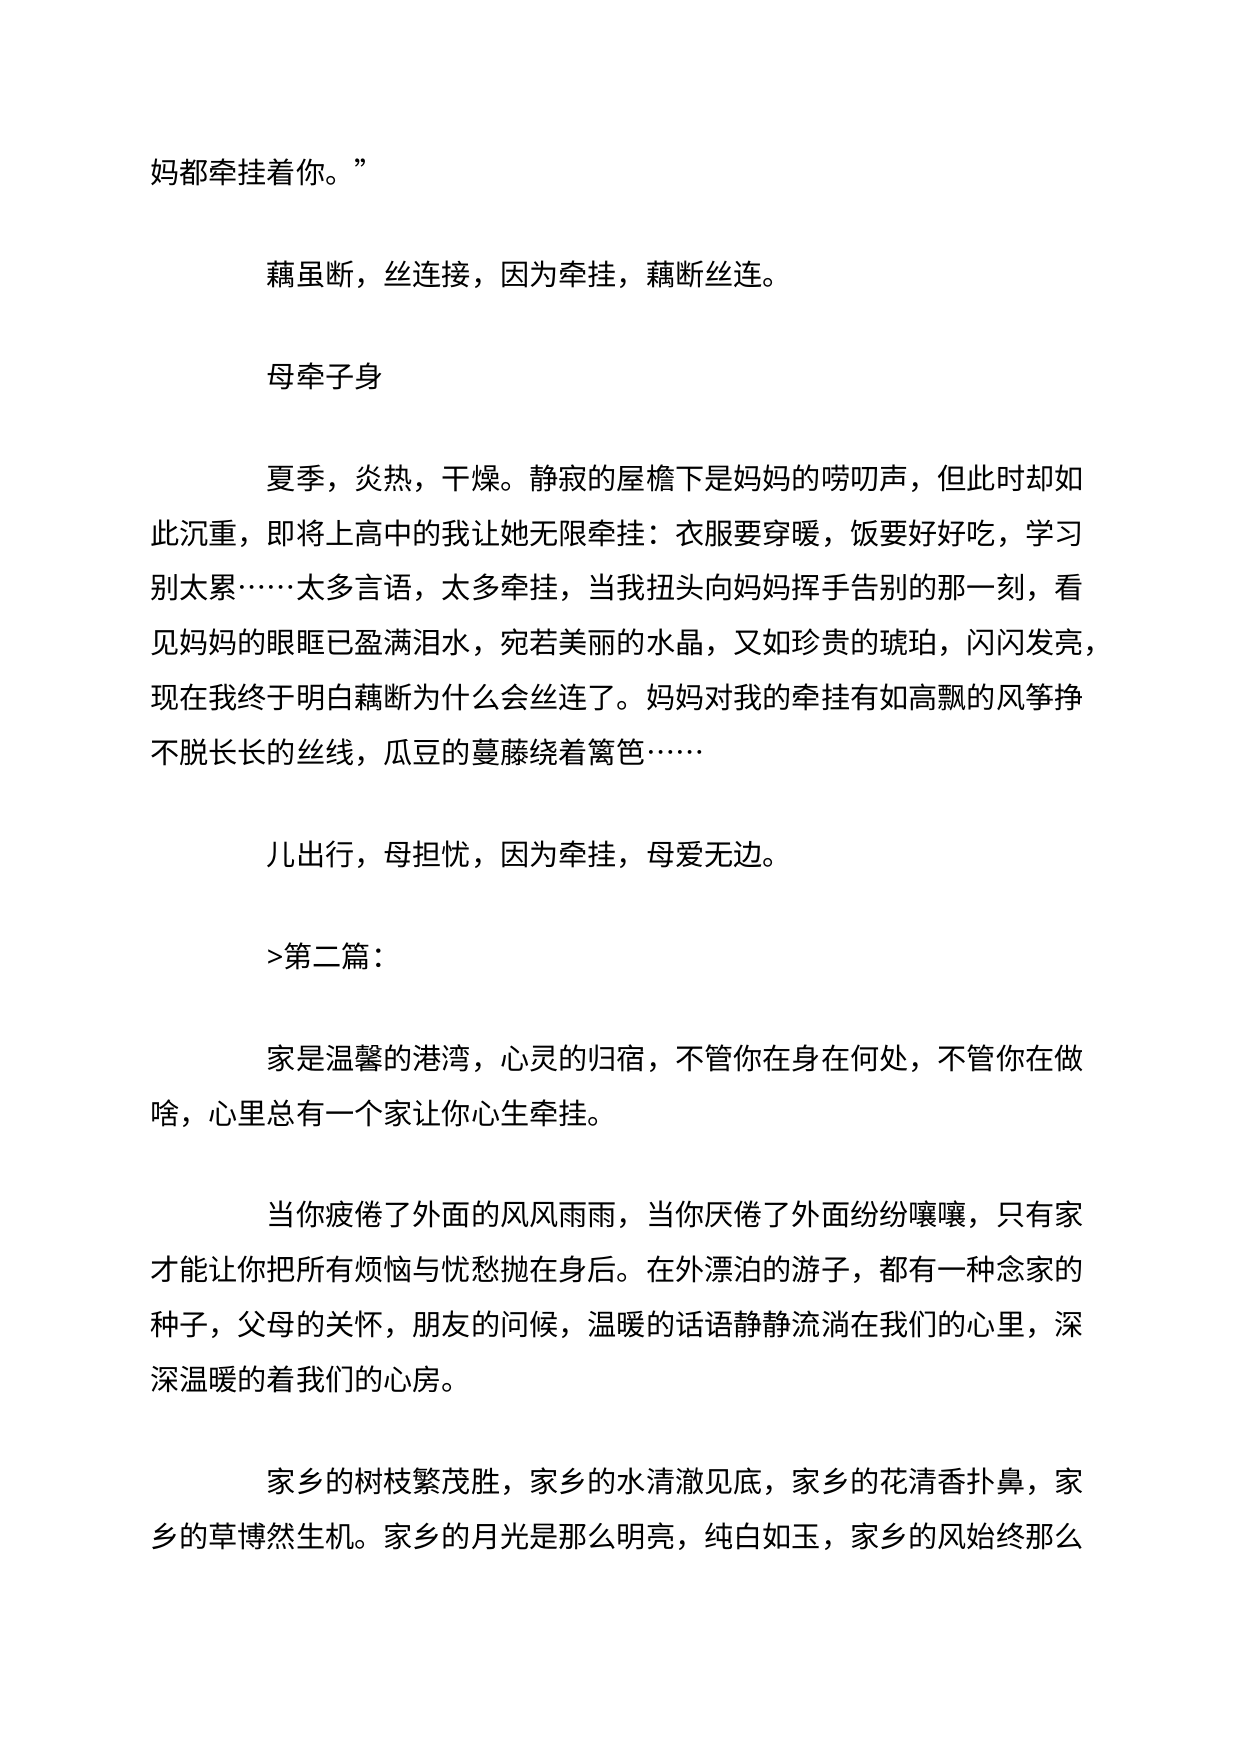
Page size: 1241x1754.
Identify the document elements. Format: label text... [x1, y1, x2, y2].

text 当你疲倦了外面的风风雨雨，当你厌倦了外面纷纷嚷嚷，只有家才能让你把所有烦恼与忧愁抛在身后。在外漂泊的游子，都有一种念家的种子，父母的关怀，朋友的问候，温暖的话语静静流淌在我们的心里，深深温暖的着我们的心房。 [150, 1192, 1090, 1399]
text 家是温馨的港湾，心灵的归宿，不管你在身在何处，不管你在做啥，心里总有一个家让你心生牵挂。 [150, 1035, 1090, 1132]
text >第二篇： [150, 933, 1090, 976]
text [150, 1458, 1090, 1556]
text 藕虽断，丝连接，因为牵挂，藕断丝连。 [150, 252, 1090, 294]
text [150, 150, 1090, 192]
text 夏季，炎热，干燥。静寂的屋檐下是妈妈的唠叨声，但此时却如此沉重，即将上高中的我让她无限牵挂：衣服要穿暖，饭要好好吃，学习别太累……太多言语，太多牵挂，当我扭头向妈妈挥手告别的那一刻，看见妈妈的眼眶已盈满泪水，宛若美丽的水晶，又如珍贵的琥珀，闪闪发亮，现在我终于明白藕断为什么会丝连了。妈妈对我的牵挂有如高飘的风筝挣不脱长长的丝线，瓜豆的蔓藤绕着篱笆…… [150, 455, 1090, 772]
text 母牵子身 [150, 353, 1090, 396]
text 儿出行，母担忧，因为牵挂，母爱无边。 [150, 832, 1090, 874]
